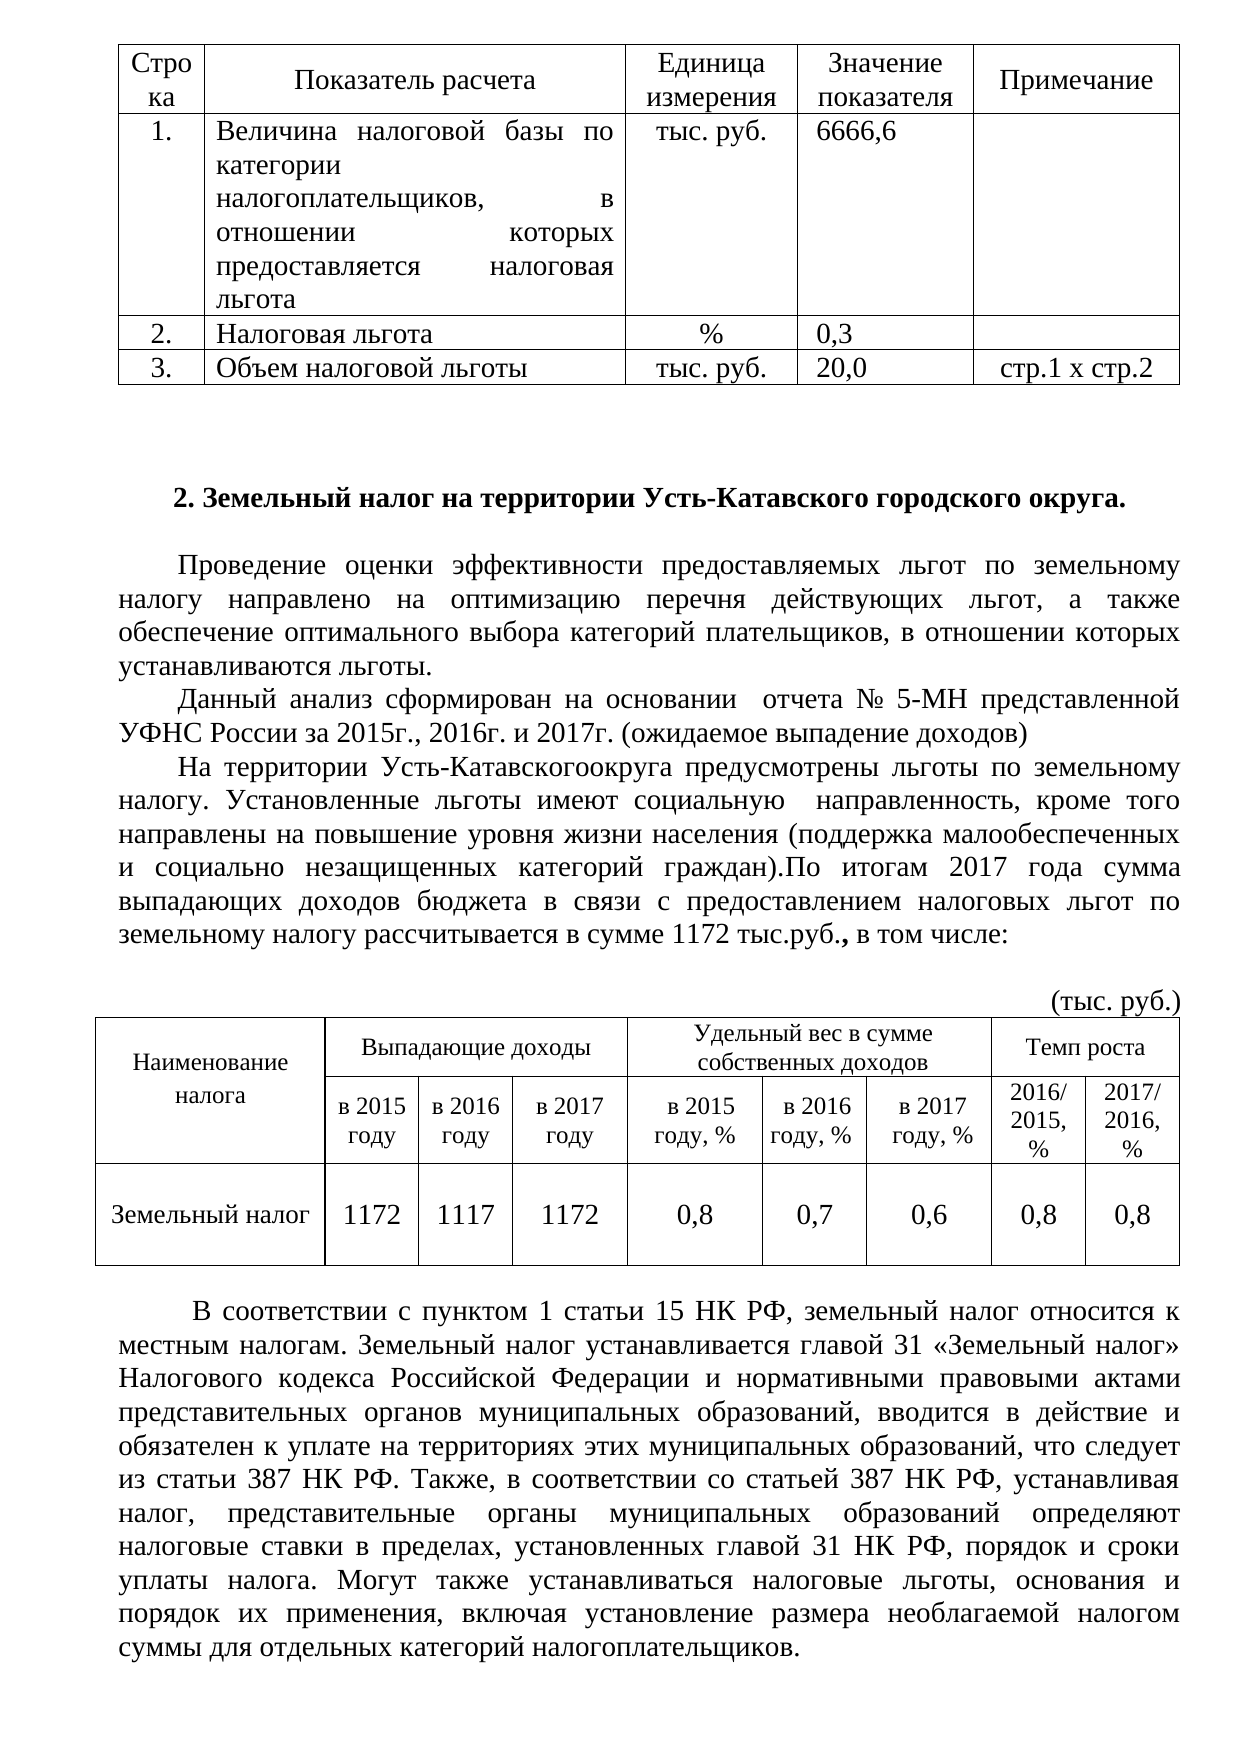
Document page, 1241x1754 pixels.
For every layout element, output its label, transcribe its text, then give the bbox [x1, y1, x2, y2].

table_header Значение показателя [798, 45, 973, 112]
table_cell тыс. руб. [626, 114, 797, 315]
table_cell 0,8 [1086, 1164, 1179, 1264]
table_cell 0,3 [798, 316, 973, 349]
table_cell [974, 114, 1179, 315]
table_cell 0,8 [992, 1164, 1085, 1264]
table_cell 20,0 [798, 350, 973, 384]
table_cell 0,8 [628, 1164, 762, 1264]
table_cell в 2016 году, % [763, 1077, 866, 1163]
table_cell 2016/ 2015, % [992, 1077, 1085, 1163]
text В соответствии с пунктом 1 статьи 15 НК РФ, земельный налог относится к местным налогам. Земельный налог устанавливается главой 31 «Земельный налог» Налогового кодекса Российской Федерации и нормативными правовыми актами представительных органов муниципальных образований, вводится в действие и обязателен к уплате на территориях этих муниципальных образований, что следует из статьи 387 НК РФ. Также, в соответствии со статьей 387 НК РФ, устанавливая налог, представительные органы муниципальных образований определяют налоговые ставки в пределах, установленных главой 31 НК РФ, порядок и сроки уплаты налога. Могут также устанавливаться налоговые льготы, основания и порядок их применения, включая установление размера необлагаемой налогом суммы для отдельных категорий налогоплательщиков. [118, 1266, 1181, 1662]
table_cell 6666,6 [798, 114, 973, 315]
table_cell тыс. руб. [626, 350, 797, 384]
table_header Удельный вес в сумме собственных доходов [628, 1018, 991, 1076]
table_cell 1117 [419, 1164, 512, 1264]
text Данный анализ сформирован на основании отчета № 5-МН представленной УФНС России за 2015г., 2016г. и 2017г. (ожидаемое выпадение доходов) [118, 682, 1181, 749]
table_cell стр.1 х стр.2 [974, 350, 1179, 384]
table_cell 1172 [326, 1164, 418, 1264]
table_cell в 2017 году [513, 1077, 627, 1163]
table_header Темп роста [992, 1018, 1179, 1076]
table_header Единица измерения [626, 45, 797, 112]
table_cell 1. [119, 114, 204, 315]
table_header Наименование налога [96, 1018, 324, 1163]
table_cell Величина налоговой базы по категории налогоплательщиков, в отношении которых предоставляется налоговая льгота [205, 114, 625, 315]
table_header Строка [119, 45, 204, 112]
text На территории Усть-Катавскогоокруга предусмотрены льготы по земельному налогу. Установленные льготы имеют социальную направленность, кроме того направлены на повышение уровня жизни населения (поддержка малообеспеченных и социально незащищенных категорий граждан).По итогам 2017 года сумма выпадающих доходов бюджета в связи с предоставлением налоговых льгот по земельному налогу рассчитывается в сумме 1172 тыс.руб., в том числе: [118, 749, 1181, 950]
text Проведение оценки эффективности предоставляемых льгот по земельному налогу направлено на оптимизацию перечня действующих льгот, а также обеспечение оптимального выбора категорий плательщиков, в отношении которых устанавливаются льготы. [118, 547, 1181, 682]
table_cell в 2015 году, % [628, 1077, 762, 1163]
table_cell в 2016 году [419, 1077, 512, 1163]
table_cell Налоговая льгота [205, 316, 625, 349]
table_header Выпадающие доходы [326, 1018, 627, 1076]
table_cell 1172 [513, 1164, 627, 1264]
table_cell Объем налоговой льготы [205, 350, 625, 384]
table_header Примечание [974, 45, 1179, 112]
table_cell в 2017 году, % [867, 1077, 991, 1163]
text 2. Земельный налог на территории Усть-Катавского городского округа. [118, 480, 1181, 514]
table_cell 2. [119, 316, 204, 349]
table_cell 2017/ 2016, % [1086, 1077, 1179, 1163]
table_header Показатель расчета [205, 45, 625, 112]
table_cell 3. [119, 350, 204, 384]
table_cell 0,7 [763, 1164, 866, 1264]
table_cell Земельный налог [96, 1164, 324, 1264]
table_cell % [626, 316, 797, 349]
table_cell в 2015 году [326, 1077, 418, 1163]
table_cell 0,6 [867, 1164, 991, 1264]
text (тыс. руб.) [118, 983, 1181, 1017]
table_cell [974, 316, 1179, 349]
